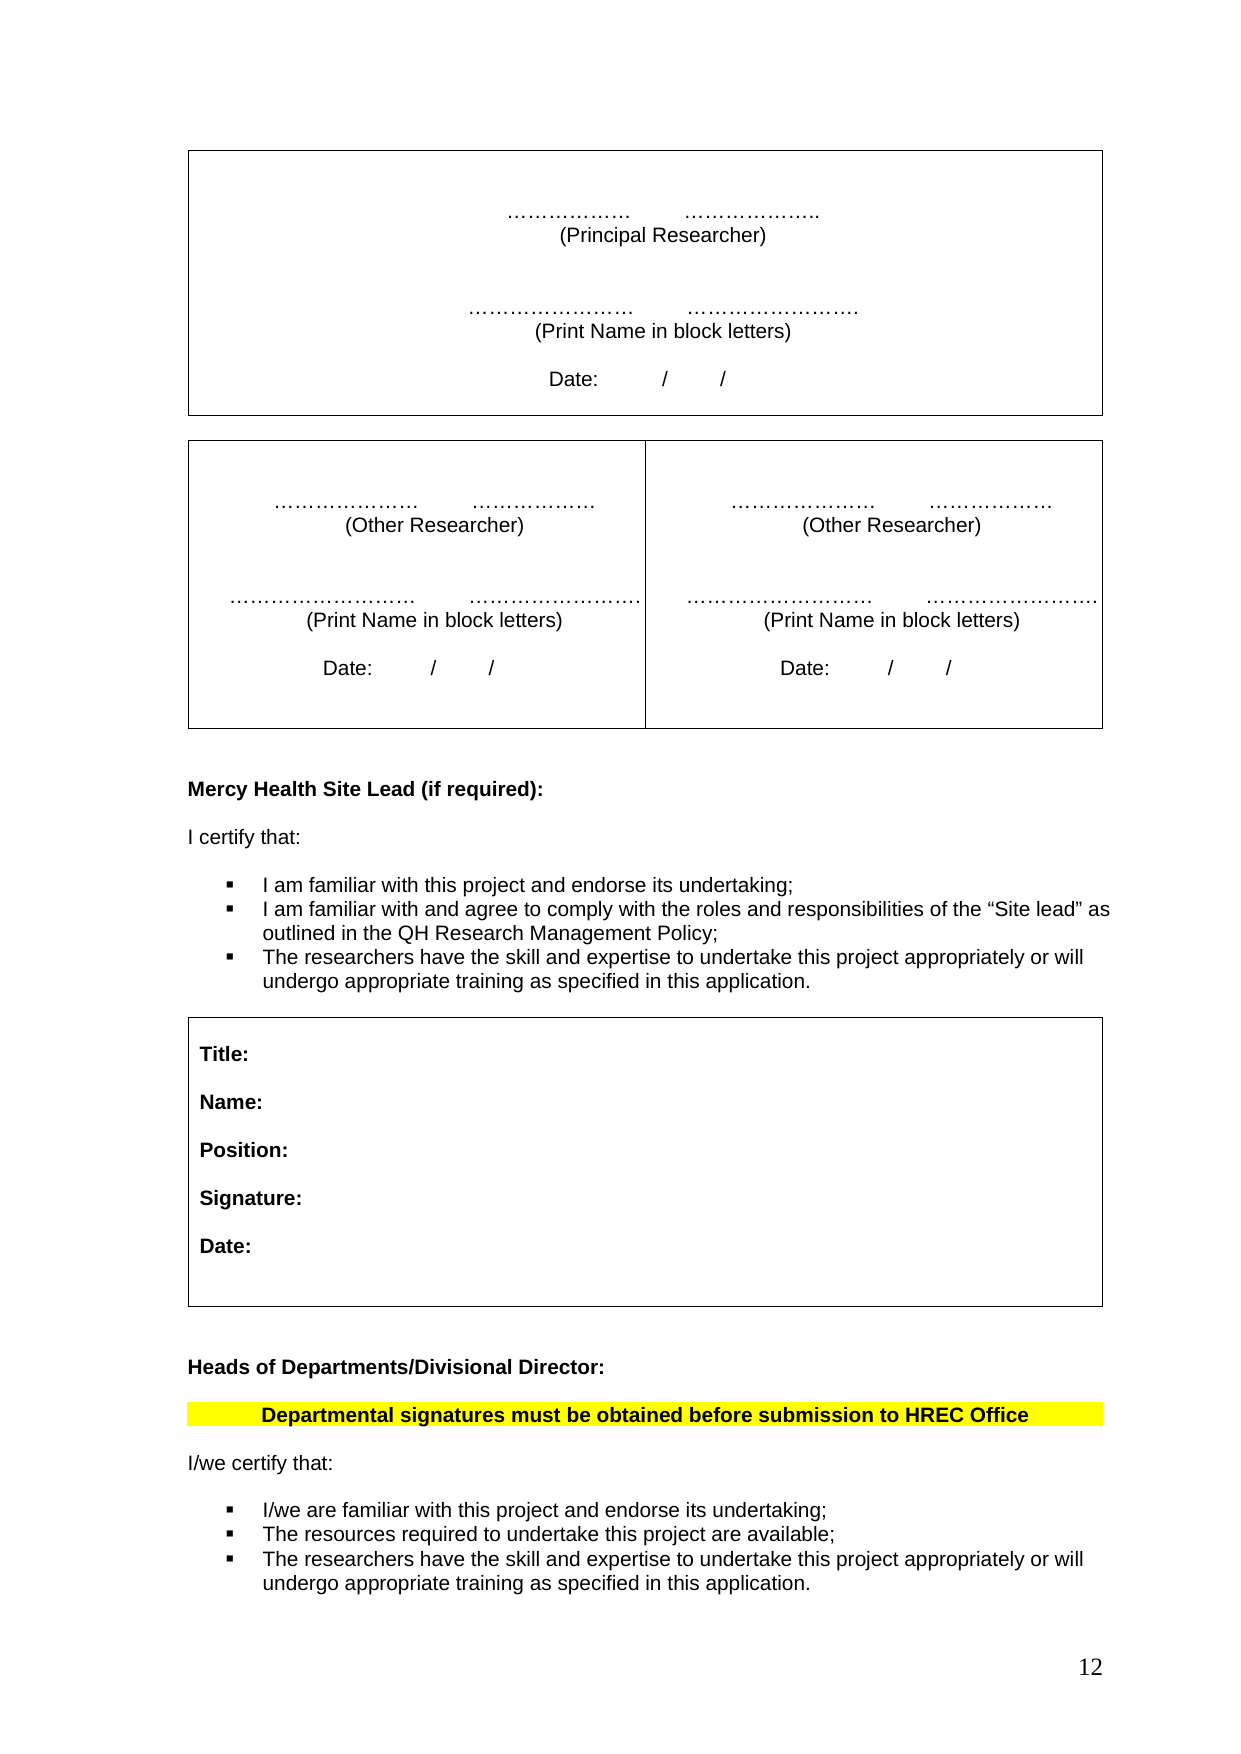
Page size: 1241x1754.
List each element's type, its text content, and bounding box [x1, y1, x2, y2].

table_header ………………… ……………… (Other Researcher) ……………………… ……………………. (Print Name in block letters) Date: / / [189, 441, 645, 728]
list I am familiar with and agree to comply with the roles and responsibilities of the “Site lead” as outlined in the QH Research Management Policy; [225, 897, 1138, 945]
text I/we certify that: [187, 1450, 1103, 1474]
text I certify that: [187, 825, 1138, 849]
table_header ……………… ……………….. (Principal Researcher) …………………… ……………………. (Print Name in block letters) Date: / / [189, 151, 1102, 414]
text Departmental signatures must be obtained before submission to HREC Office [187, 1402, 1103, 1426]
list I am familiar with this project and endorse its undertaking; [225, 873, 1138, 897]
table_header Title: Name: Position: Signature: Date: [189, 1018, 1102, 1306]
list The resources required to undertake this project are available; [225, 1522, 1103, 1546]
list The researchers have the skill and expertise to undertake this project appropriately or will undergo appropriate training as specified in this application. [225, 945, 1138, 993]
text Mercy Health Site Lead (if required): [187, 777, 1138, 801]
list I/we are familiar with this project and endorse its undertaking; [225, 1498, 1103, 1522]
list The researchers have the skill and expertise to undertake this project appropriately or will undergo appropriate training as specified in this application. [225, 1546, 1103, 1594]
text Heads of Departments/Divisional Director: [187, 1354, 1138, 1378]
table_header ………………… ……………… (Other Researcher) ……………………… ……………………. (Print Name in block letters) Date: / / [646, 441, 1102, 728]
